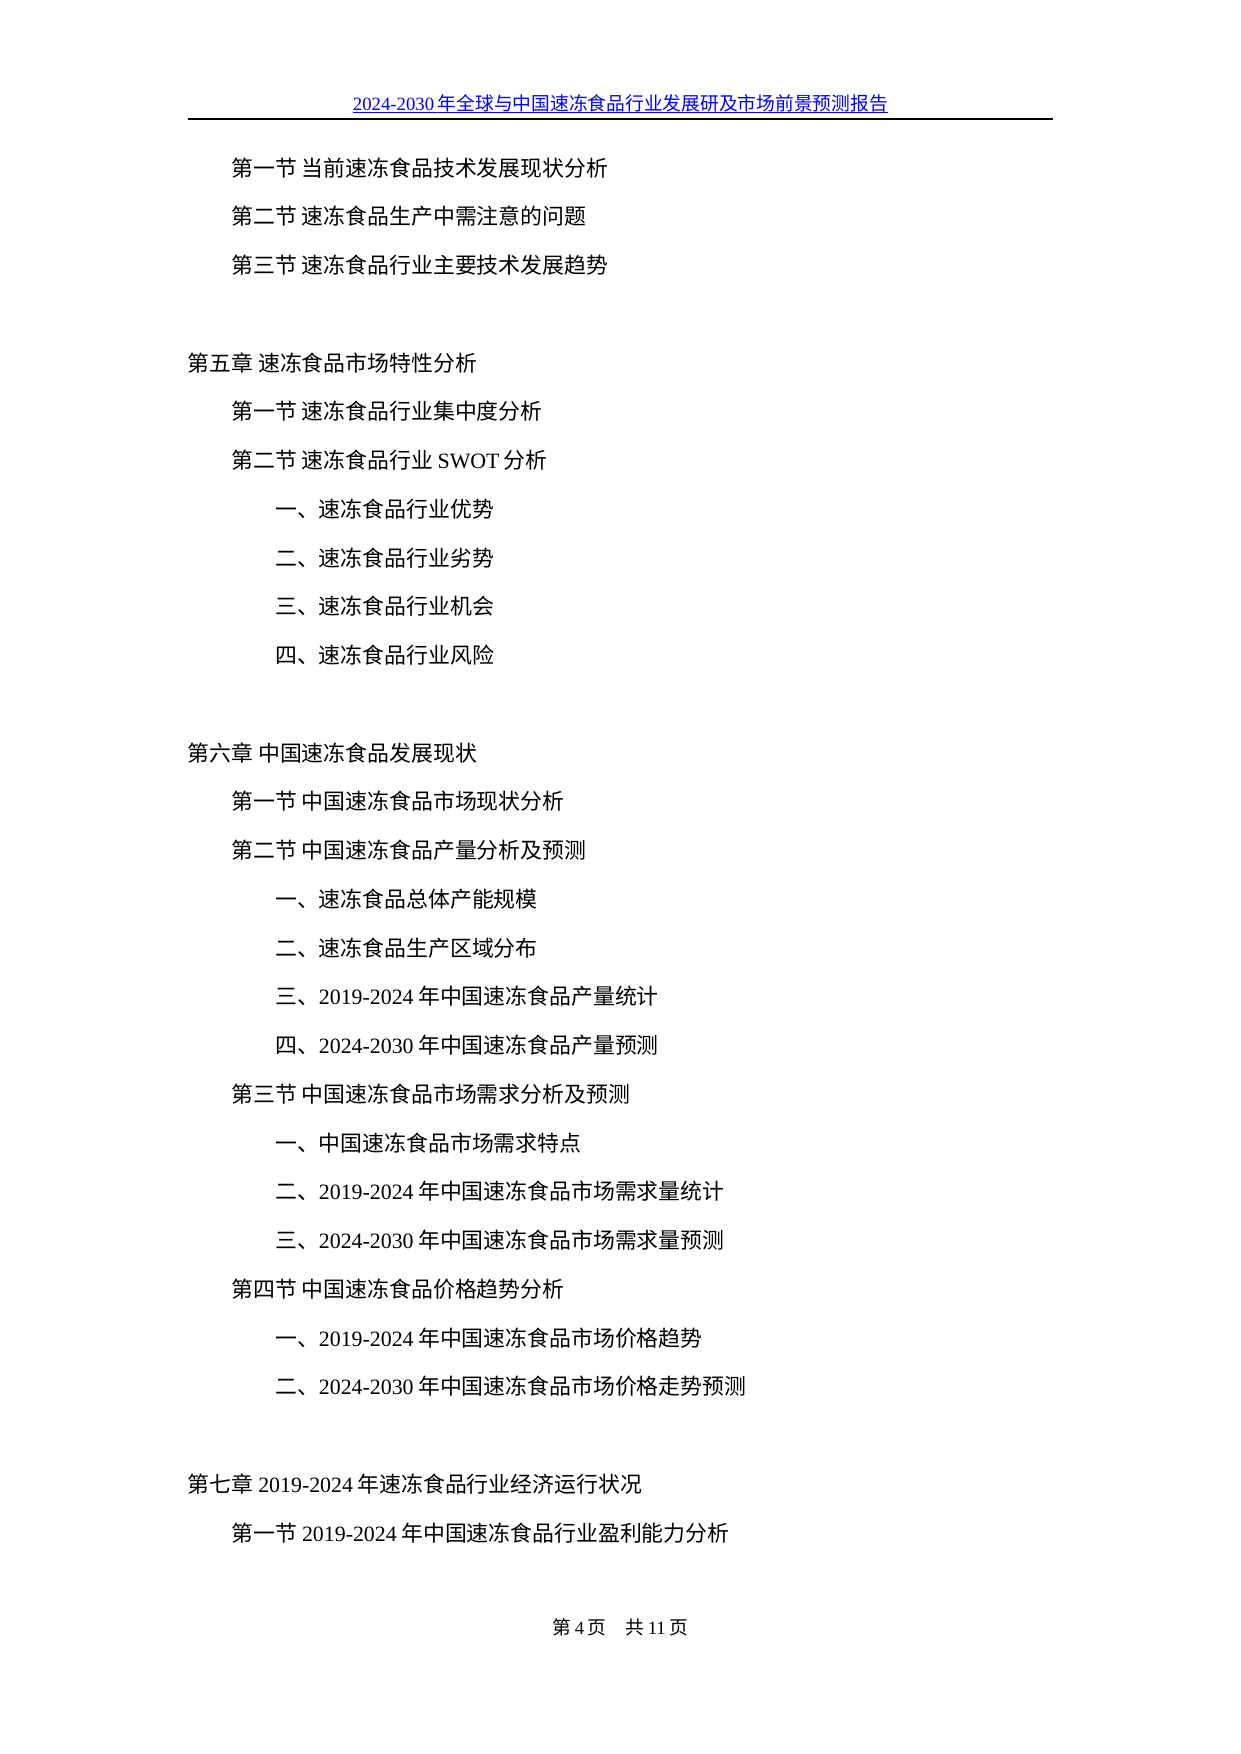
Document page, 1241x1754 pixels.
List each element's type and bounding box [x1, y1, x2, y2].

text [187, 150, 1053, 1548]
